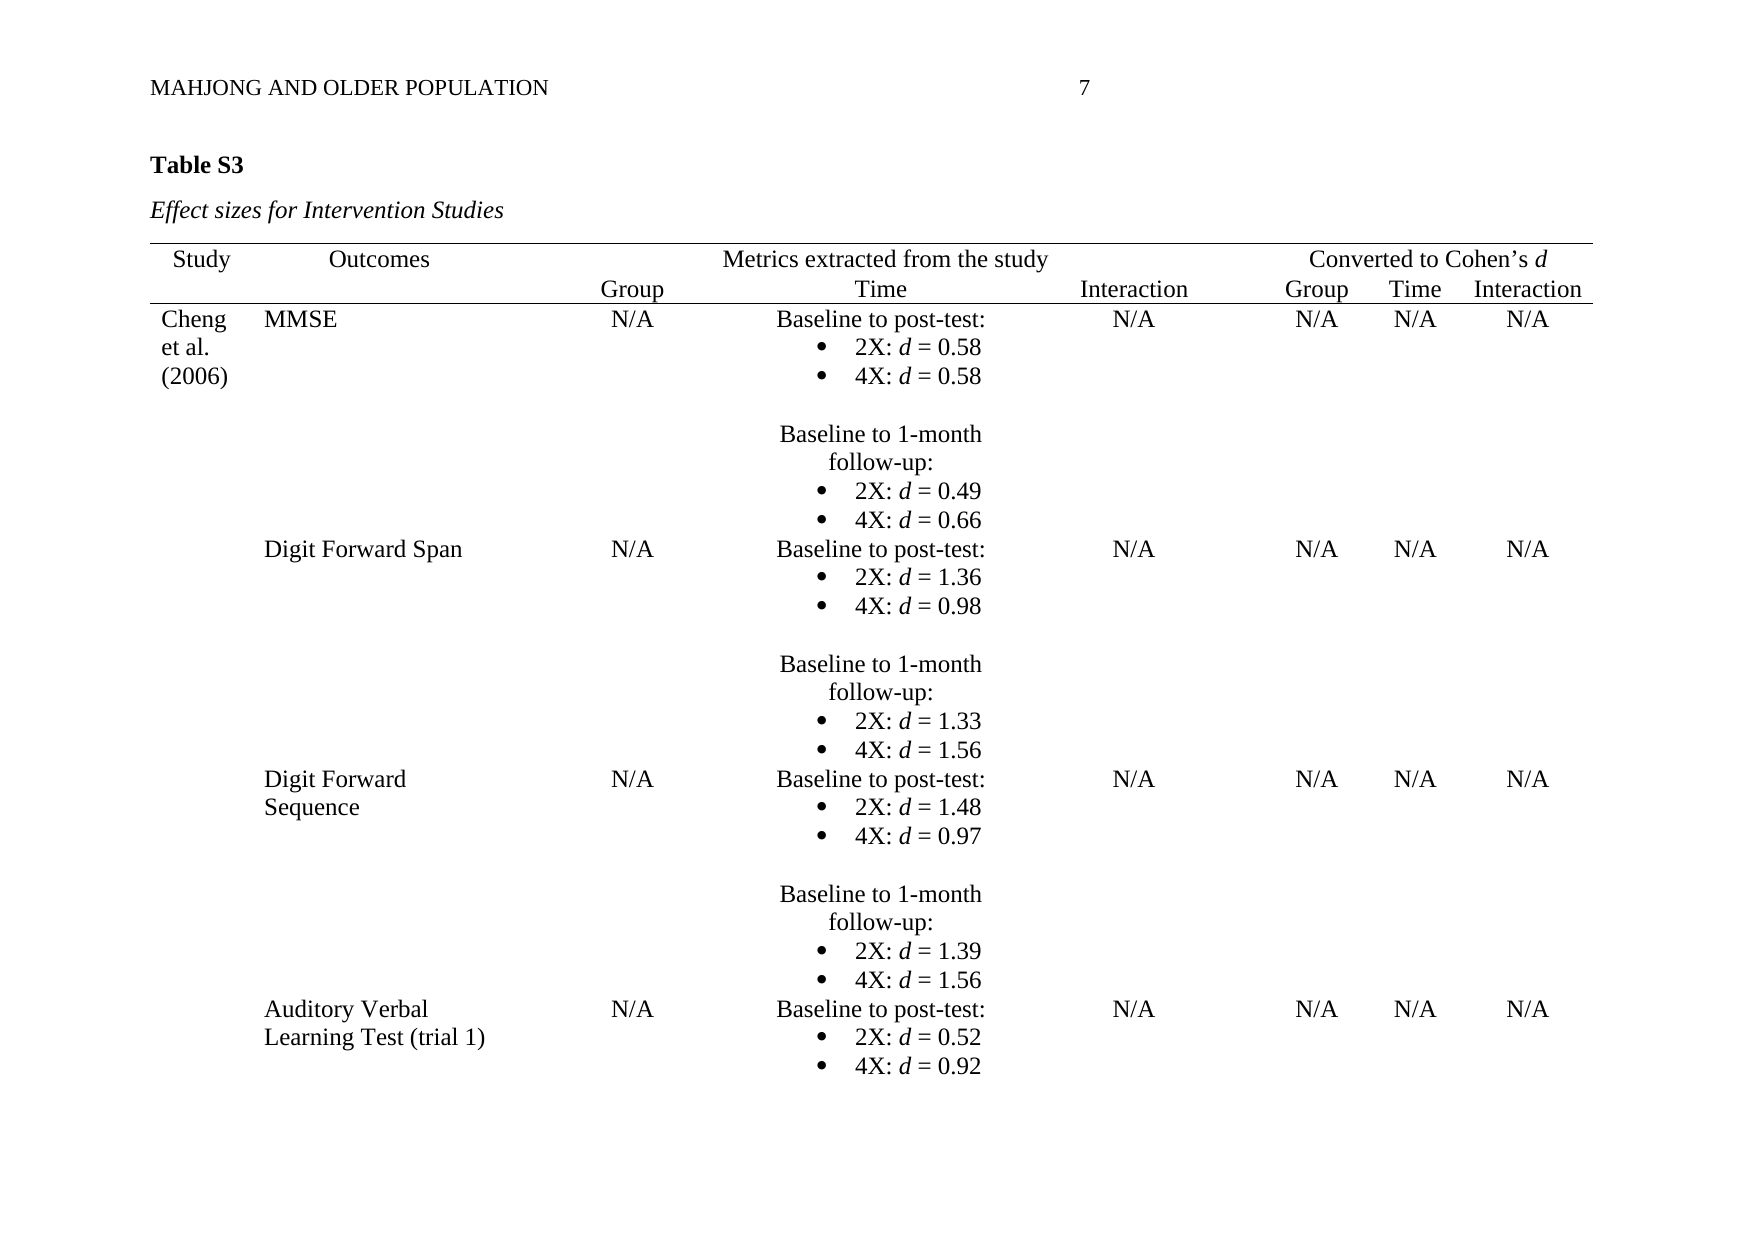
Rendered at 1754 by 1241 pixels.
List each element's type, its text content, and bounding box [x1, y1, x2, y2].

table_cell Group [1265, 273, 1368, 303]
table_cell N/A [1003, 764, 1265, 994]
table_header Converted to Cohen’s d [1265, 244, 1593, 273]
table_cell Interaction [1462, 273, 1593, 303]
text Table S3 [150, 150, 1604, 179]
table_cell N/A [1368, 534, 1462, 764]
table_cell N/A [1003, 304, 1265, 534]
table_header Study [150, 244, 253, 303]
table_header Outcomes [253, 244, 506, 303]
table_cell N/A [506, 764, 759, 994]
table_cell Baseline to post-test: 2X: d = 1.36 4X: d = 0.98 Baseline to 1-month follow-up: 2X: d = 1.33 4X: d = 1.56 [759, 534, 1003, 764]
table_cell Time [759, 273, 1003, 303]
table_cell N/A [1462, 994, 1593, 1080]
table_cell Cheng et al. (2006) [150, 304, 253, 1080]
table_cell N/A [1368, 994, 1462, 1080]
table_cell N/A [1003, 994, 1265, 1080]
table_cell N/A [1368, 764, 1462, 994]
table_cell N/A [1003, 534, 1265, 764]
table_cell N/A [1462, 304, 1593, 534]
table_cell N/A [1265, 534, 1368, 764]
table_cell N/A [506, 994, 759, 1080]
table_cell N/A [506, 304, 759, 534]
table_cell N/A [1462, 534, 1593, 764]
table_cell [253, 994, 506, 1080]
table_cell N/A [1462, 764, 1593, 994]
table_cell N/A [1265, 304, 1368, 534]
table_cell Time [1368, 273, 1462, 303]
table_cell Digit Forward Sequence [253, 764, 506, 994]
table_cell N/A [1265, 764, 1368, 994]
table_cell Baseline to post-test: 2X: d = 1.48 4X: d = 0.97 Baseline to 1-month follow-up: 2X: d = 1.39 4X: d = 1.56 [759, 764, 1003, 994]
table_cell N/A [1265, 994, 1368, 1080]
table_cell MMSE [253, 304, 506, 534]
table_cell N/A [1368, 304, 1462, 534]
table_header Metrics extracted from the study [506, 244, 1265, 273]
table_cell Digit Forward Span [253, 534, 506, 764]
text Effect sizes for Intervention Studies [150, 195, 1604, 224]
table_cell N/A [506, 534, 759, 764]
table_cell Baseline to post-test: 2X: d = 0.58 4X: d = 0.58 Baseline to 1-month follow-up: 2X: d = 0.49 4X: d = 0.66 [759, 304, 1003, 534]
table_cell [759, 994, 1003, 1080]
table_cell Group [506, 273, 759, 303]
table_cell Interaction [1003, 273, 1265, 303]
